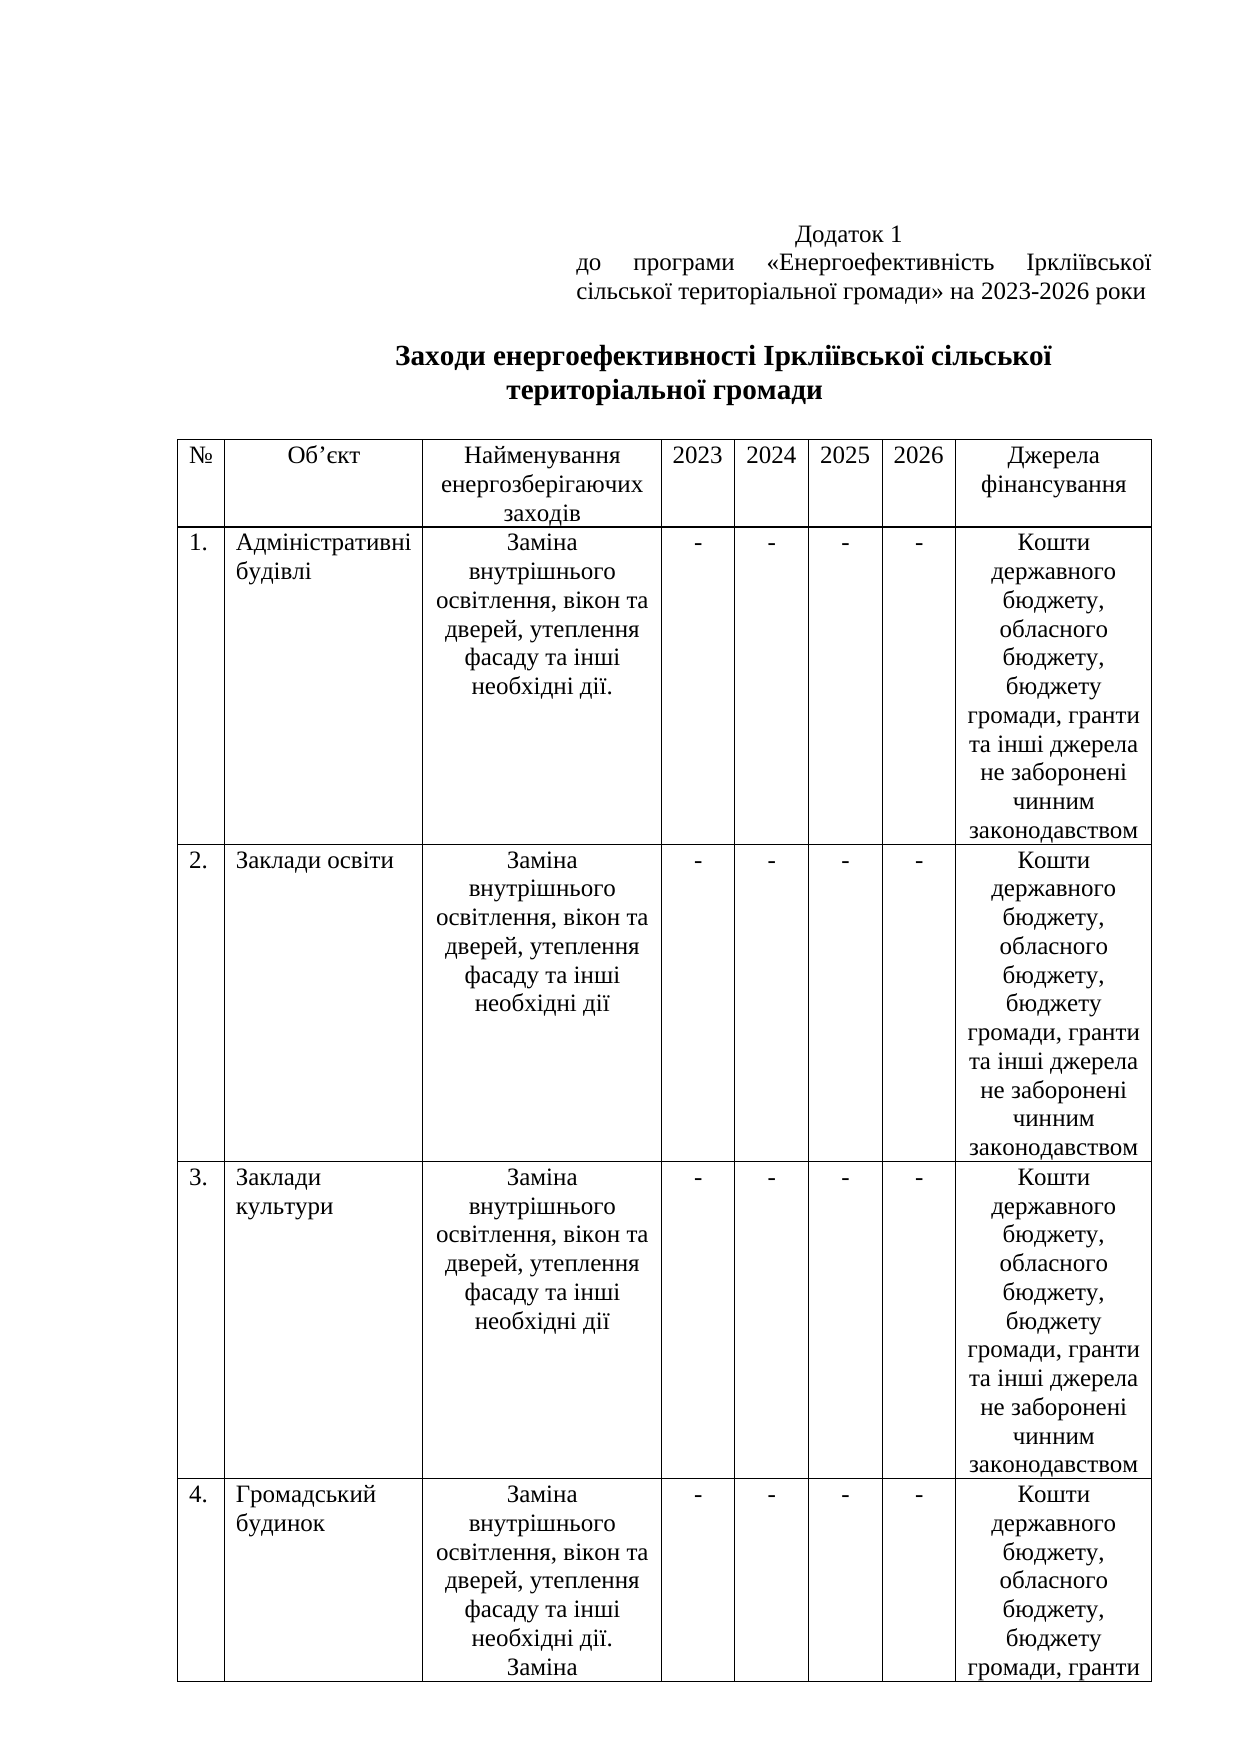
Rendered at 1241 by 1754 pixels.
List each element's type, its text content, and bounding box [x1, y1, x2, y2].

table_cell - [662, 1162, 734, 1478]
text до програми «Енергоефективність Іркліївської сільської територіальної громади» на 2023-2026 роки [576, 247, 1152, 305]
table_cell Заміна внутрішнього освітлення, вікон та дверей, утеплення фасаду та інші необхідні дії [423, 845, 661, 1161]
table_cell Адміністративні будівлі [225, 528, 422, 844]
table_header Найменування енергозберігаючих заходів [423, 440, 661, 526]
table_cell Кошти державного бюджету, обласного бюджету, бюджету громади, гранти та інші джерела не заборонені чинним законодавством [956, 1162, 1151, 1478]
table_cell Кошти державного бюджету, обласного бюджету, бюджету громади, гранти та інші джерела не заборонені чинним законодавством [956, 528, 1151, 844]
table_header 2023 [662, 440, 734, 526]
table_cell Заміна внутрішнього освітлення, вікон та дверей, утеплення фасаду та інші необхідні дії. [423, 528, 661, 844]
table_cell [423, 1479, 661, 1681]
table_header Об’єкт [225, 440, 422, 526]
table_cell - [662, 528, 734, 844]
table_cell - [809, 1162, 882, 1478]
table_cell - [883, 1479, 955, 1681]
table_cell - [883, 845, 955, 1161]
table_cell - [809, 1479, 882, 1681]
table_header 2024 [735, 440, 808, 526]
table_cell - [662, 1479, 734, 1681]
table_cell Заміна внутрішнього освітлення, вікон та дверей, утеплення фасаду та інші необхідні дії [423, 1162, 661, 1478]
table_cell - [735, 1479, 808, 1681]
table_cell - [883, 1162, 955, 1478]
table_cell Кошти державного бюджету, обласного бюджету, бюджету громади, гранти та інші джерела не заборонені чинним законодавством [956, 845, 1151, 1161]
table_cell - [735, 845, 808, 1161]
table_cell 3. [178, 1162, 224, 1478]
table_cell - [735, 528, 808, 844]
table_header 2025 [809, 440, 882, 526]
table_cell Громадський будинок [225, 1479, 422, 1681]
table_cell - [735, 1162, 808, 1478]
table_cell - [809, 528, 882, 844]
table_cell - [883, 528, 955, 844]
text Заходи енергоефективності Іркліївської сільської територіальної громади [177, 338, 1152, 406]
table_header № [178, 440, 224, 526]
table_header 2026 [883, 440, 955, 526]
text Додаток 1 [576, 219, 1152, 247]
table_cell - [809, 845, 882, 1161]
table_cell Заклади освіти [225, 845, 422, 1161]
table_cell 2. [178, 845, 224, 1161]
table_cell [956, 1479, 1151, 1681]
table_cell Заклади культури [225, 1162, 422, 1478]
table_cell 1. [178, 528, 224, 844]
table_cell - [662, 845, 734, 1161]
table_header Джерела фінансування [956, 440, 1151, 526]
table_cell 4. [178, 1479, 224, 1681]
